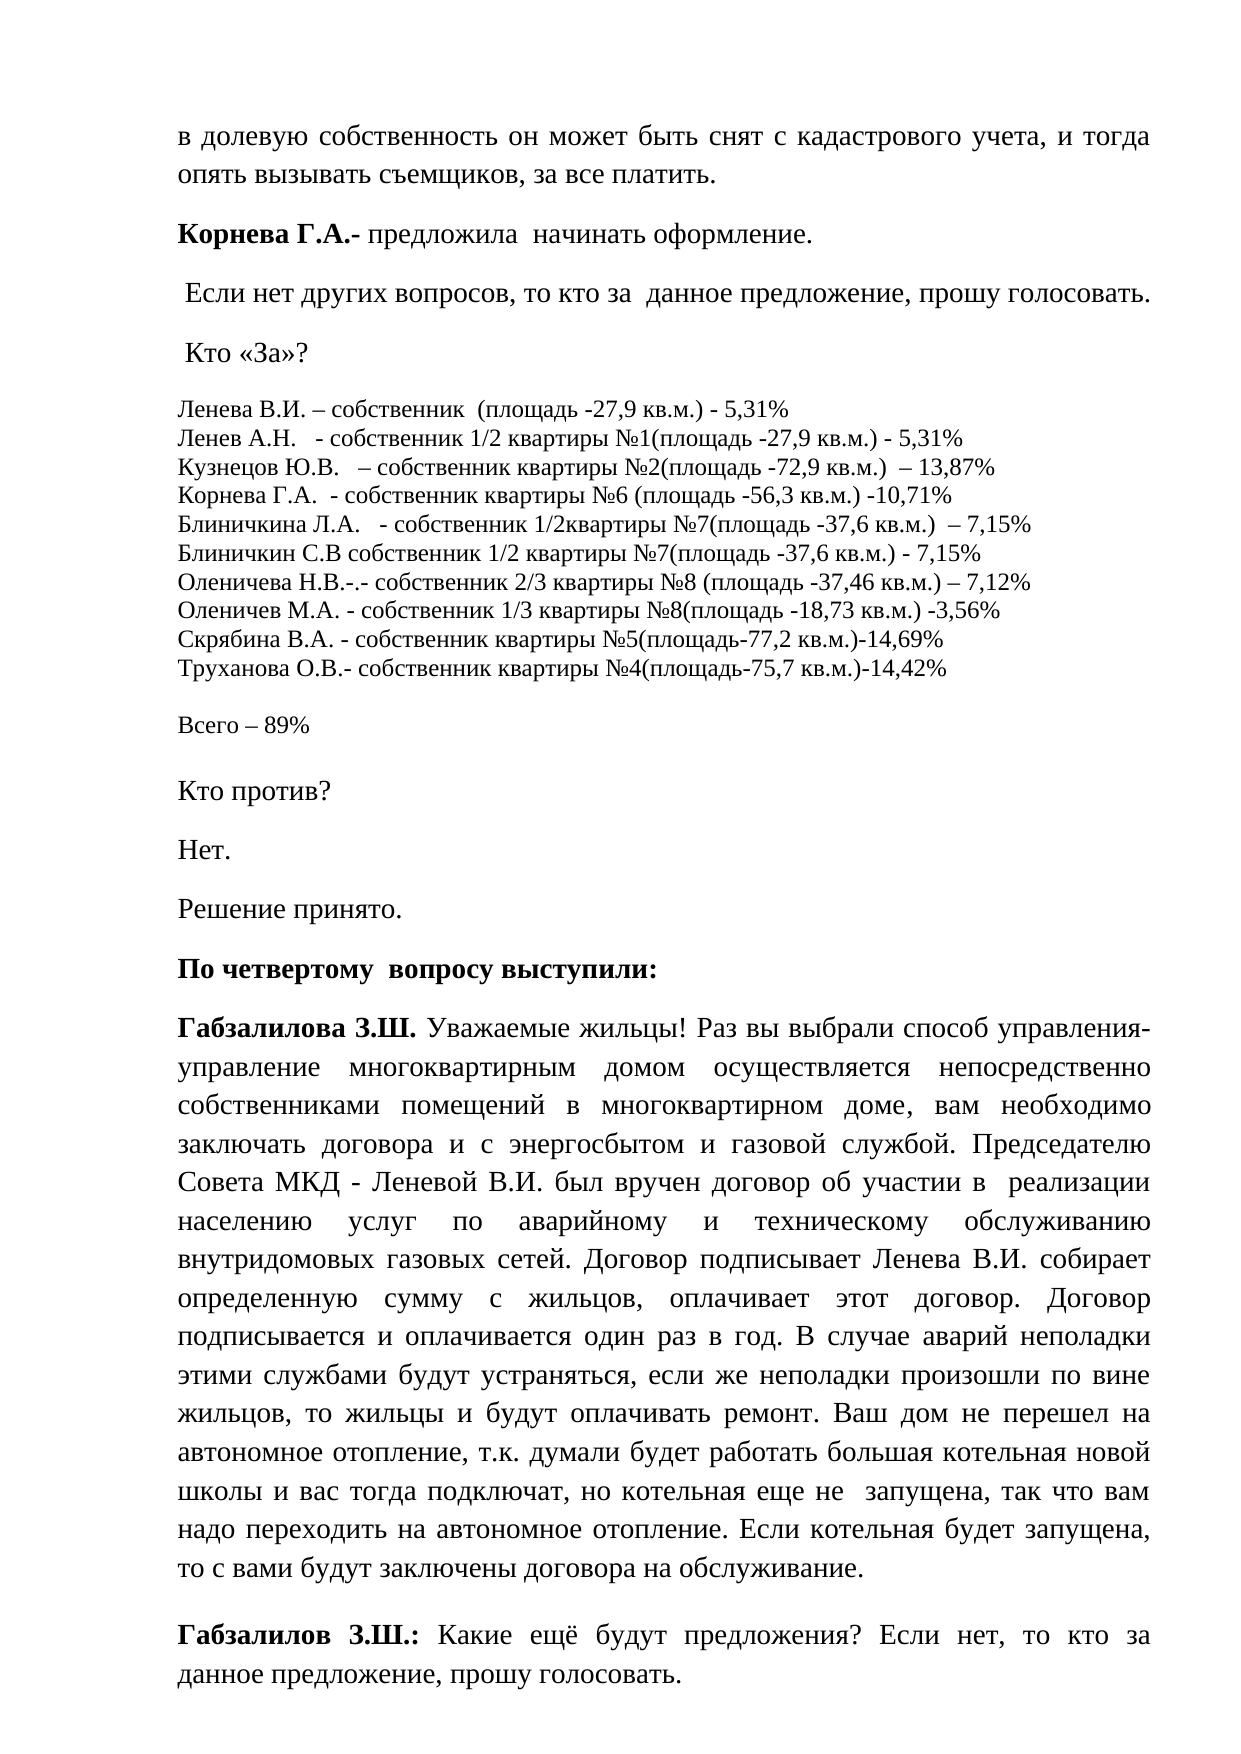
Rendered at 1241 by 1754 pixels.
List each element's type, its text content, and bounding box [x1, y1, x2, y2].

text Кузнецов Ю.В. – собственник квартиры №2(площадь -72,9 кв.м.) – 13,87% [177, 452, 1152, 480]
text Труханова О.В.- собственник квартиры №4(площадь-75,7 кв.м.)-14,42% [177, 653, 1152, 682]
text Габзалилова З.Ш. Уважаемые жильцы! Раз вы выбрали способ управления- управление многоквартирным домом осуществляется непосредственно собственниками помещений в многоквартирном доме, вам необходимо заключать договора и с энергосбытом и газовой службой. Председателю Совета МКД - Леневой В.И. был вручен договор об участии в реализации населению услуг по аварийному и техническому обслуживанию внутридомовых газовых сетей. Договор подписывает Ленева В.И. собирает определенную сумму с жильцов, оплачивает этот договор. Договор подписывается и оплачивается один раз в год. В случае аварий неполадки этими службами будут устраняться, если же неполадки произошли по вине жильцов, то жильцы и будут оплачивать ремонт. Ваш дом не перешел на автономное отопление, т.к. думали будет работать большая котельная новой школы и вас тогда подключат, но котельная еще не запущена, так что вам надо переходить на автономное отопление. Если котельная будет запущена, то с вами будут заключены договора на обслуживание. [177, 1010, 1152, 1583]
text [177, 118, 1152, 190]
text Нет. [177, 832, 1152, 866]
text Ленева В.И. – собственник (площадь -27,9 кв.м.) - 5,31% [177, 394, 1152, 423]
text Корнева Г.А. - собственник квартиры №6 (площадь -56,3 кв.м.) -10,71% [177, 480, 1152, 509]
text Кто «За»? [177, 335, 1152, 368]
text Всего – 89% [177, 710, 1152, 739]
text Ленев А.Н. - собственник 1/2 квартиры №1(площадь -27,9 кв.м.) - 5,31% [177, 423, 1152, 452]
text Блиничкина Л.А. - собственник 1/2квартиры №7(площадь -37,6 кв.м.) – 7,15% [177, 509, 1152, 538]
text Корнева Г.А.- предложила начинать оформление. [177, 216, 1152, 249]
text Габзалилов З.Ш.: Какие ещё будут предложения? Если нет, то кто за данное предложение, прошу голосовать. [177, 1617, 1152, 1689]
text Кто против? [177, 773, 1152, 806]
text Решение принято. [177, 891, 1152, 925]
text Блиничкин С.В собственник 1/2 квартиры №7(площадь -37,6 кв.м.) - 7,15% [177, 538, 1152, 567]
text Оленичев М.А. - собственник 1/3 квартиры №8(площадь -18,73 кв.м.) -3,56% [177, 595, 1152, 624]
text Скрябина В.А. - собственник квартиры №5(площадь-77,2 кв.м.)-14,69% [177, 624, 1152, 653]
text По четвертому вопросу выступили: [177, 951, 1152, 984]
text Оленичева Н.В.-.- собственник 2/3 квартиры №8 (площадь -37,46 кв.м.) – 7,12% [177, 567, 1152, 595]
text Если нет других вопросов, то кто за данное предложение, прошу голосовать. [177, 275, 1152, 309]
